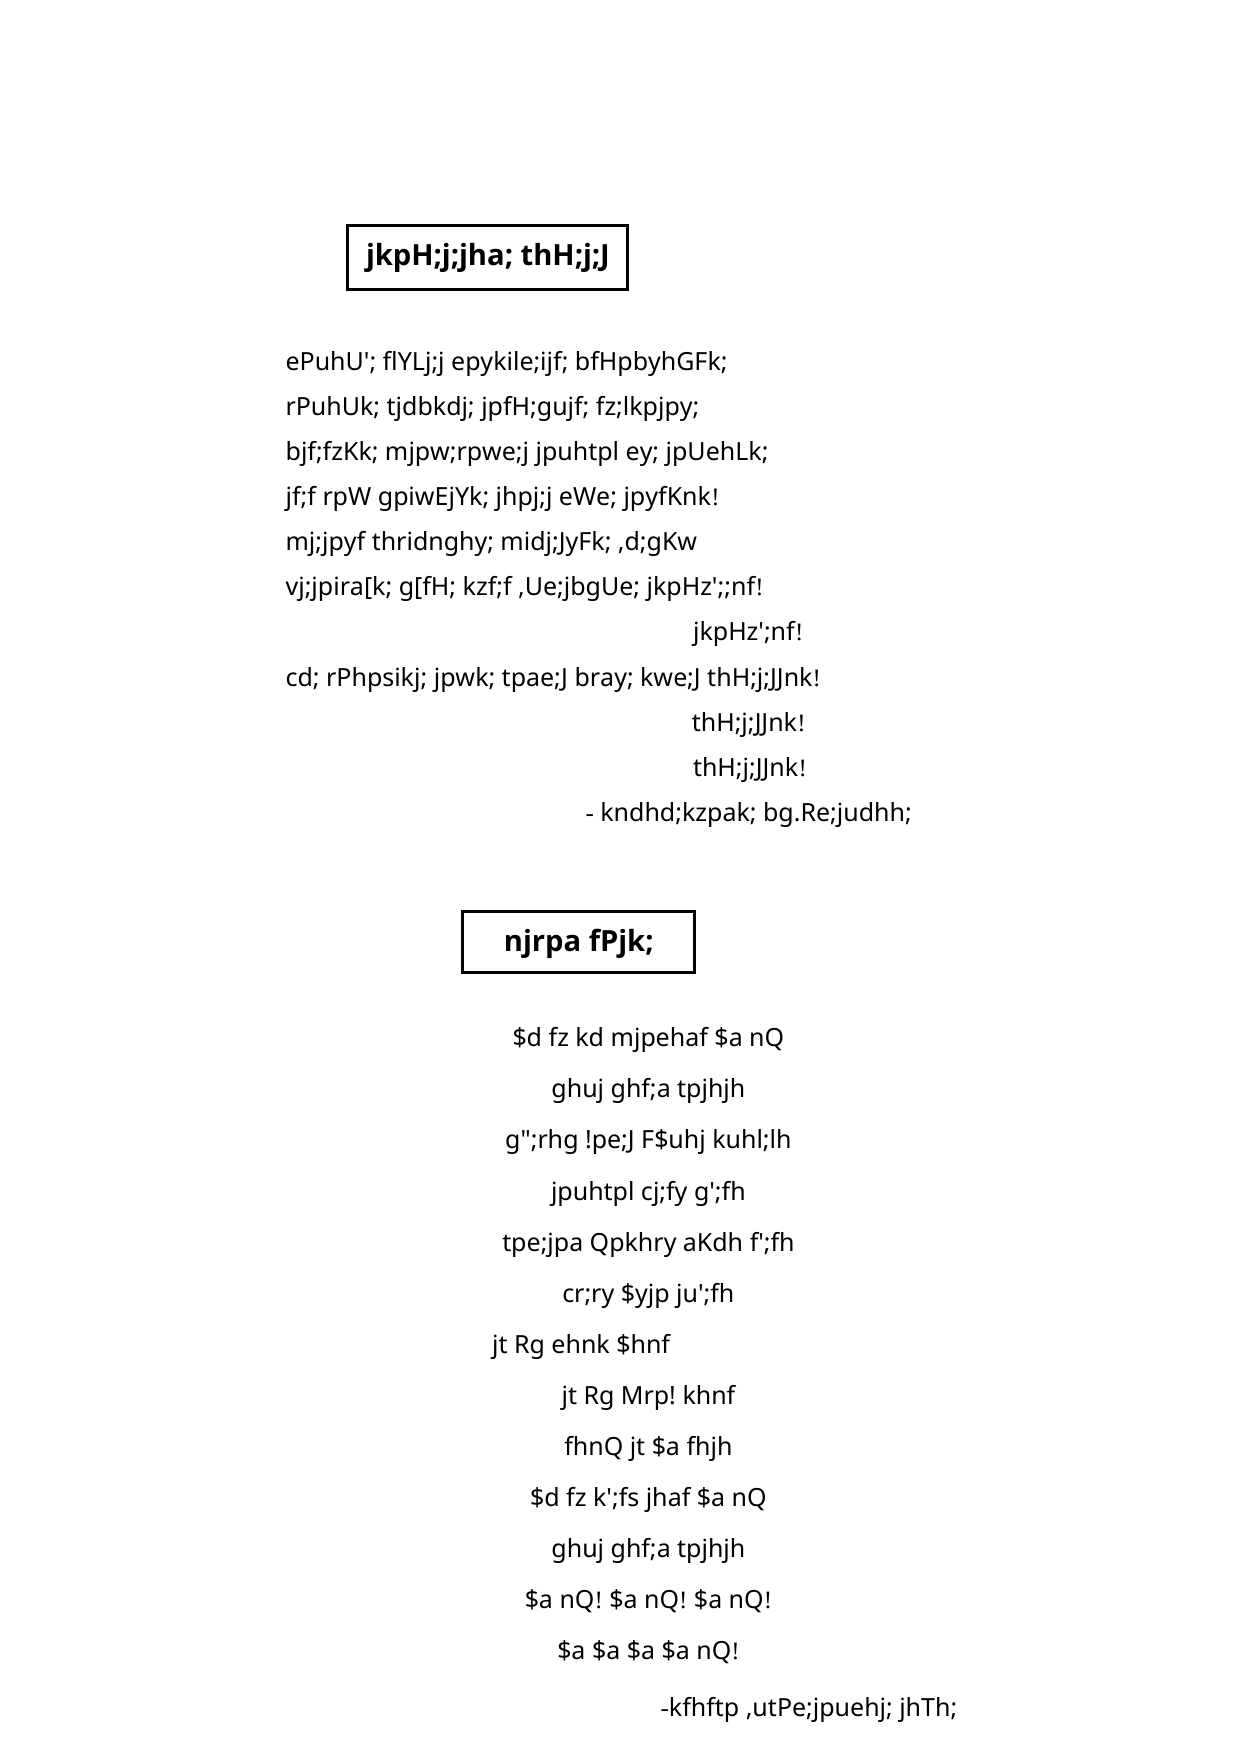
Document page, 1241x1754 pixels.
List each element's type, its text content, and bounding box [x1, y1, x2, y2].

text rPuhUk; tjdbkdj; jpfH;gujf; fz;lkpjpy; [210, 388, 1161, 423]
text cd; rPhpsikj; jpwk; tpae;J bray; kwe;J thH;j;JJnk! [210, 659, 1161, 693]
text thH;j;JJnk! [585, 704, 1161, 738]
text - kndhd;kzpak; bg.Re;judhh; [135, 794, 1161, 828]
text g";rhg !pe;J F$uhj kuhl;lh [135, 1122, 1161, 1156]
text jf;f rpW gpiwEjYk; jhpj;j eWe; jpyfKnk! [210, 479, 1161, 513]
text cr;ry $yjp ju';fh [135, 1275, 1161, 1309]
text ghuj ghf;a tpjhjh [135, 1071, 1161, 1105]
text jt Rg Mrp! khnf [135, 1377, 1161, 1411]
text mj;jpyf thridnghy; midj;JyFk; ,d;gKw [210, 524, 1161, 558]
text jt Rg ehnk $hnf [135, 1326, 1161, 1360]
text $d fz kd mjpehaf $a nQ [135, 1020, 1161, 1054]
text tpe;jpa Qpkhry aKdh f';fh [135, 1224, 1161, 1258]
text fhnQ jt $a fhjh [135, 1428, 1161, 1462]
text bjf;fzKk; mjpw;rpwe;j jpuhtpl ey; jpUehLk; [210, 434, 1161, 468]
text $d fz k';fs jhaf $a nQ [135, 1479, 1161, 1513]
text jpuhtpl cj;fy g';fh [135, 1173, 1161, 1207]
text ghuj ghf;a tpjhjh [135, 1531, 1161, 1564]
text thH;j;JJnk! [585, 749, 1161, 783]
text -kfhftp ,utPe;jpuehj; jhTh; [135, 1689, 1161, 1724]
text vj;jpira[k; g[fH; kzf;f ,Ue;jbgUe; jkpHz';;nf! [210, 569, 1161, 603]
text $a $a $a $a nQ! [135, 1633, 1161, 1667]
text $a nQ! $a nQ! $a nQ! [135, 1582, 1161, 1616]
text ePuhU'; flYLj;j epykile;ijf; bfHpbyhGFk; [210, 343, 1161, 377]
text jkpHz';nf! [135, 614, 1161, 648]
